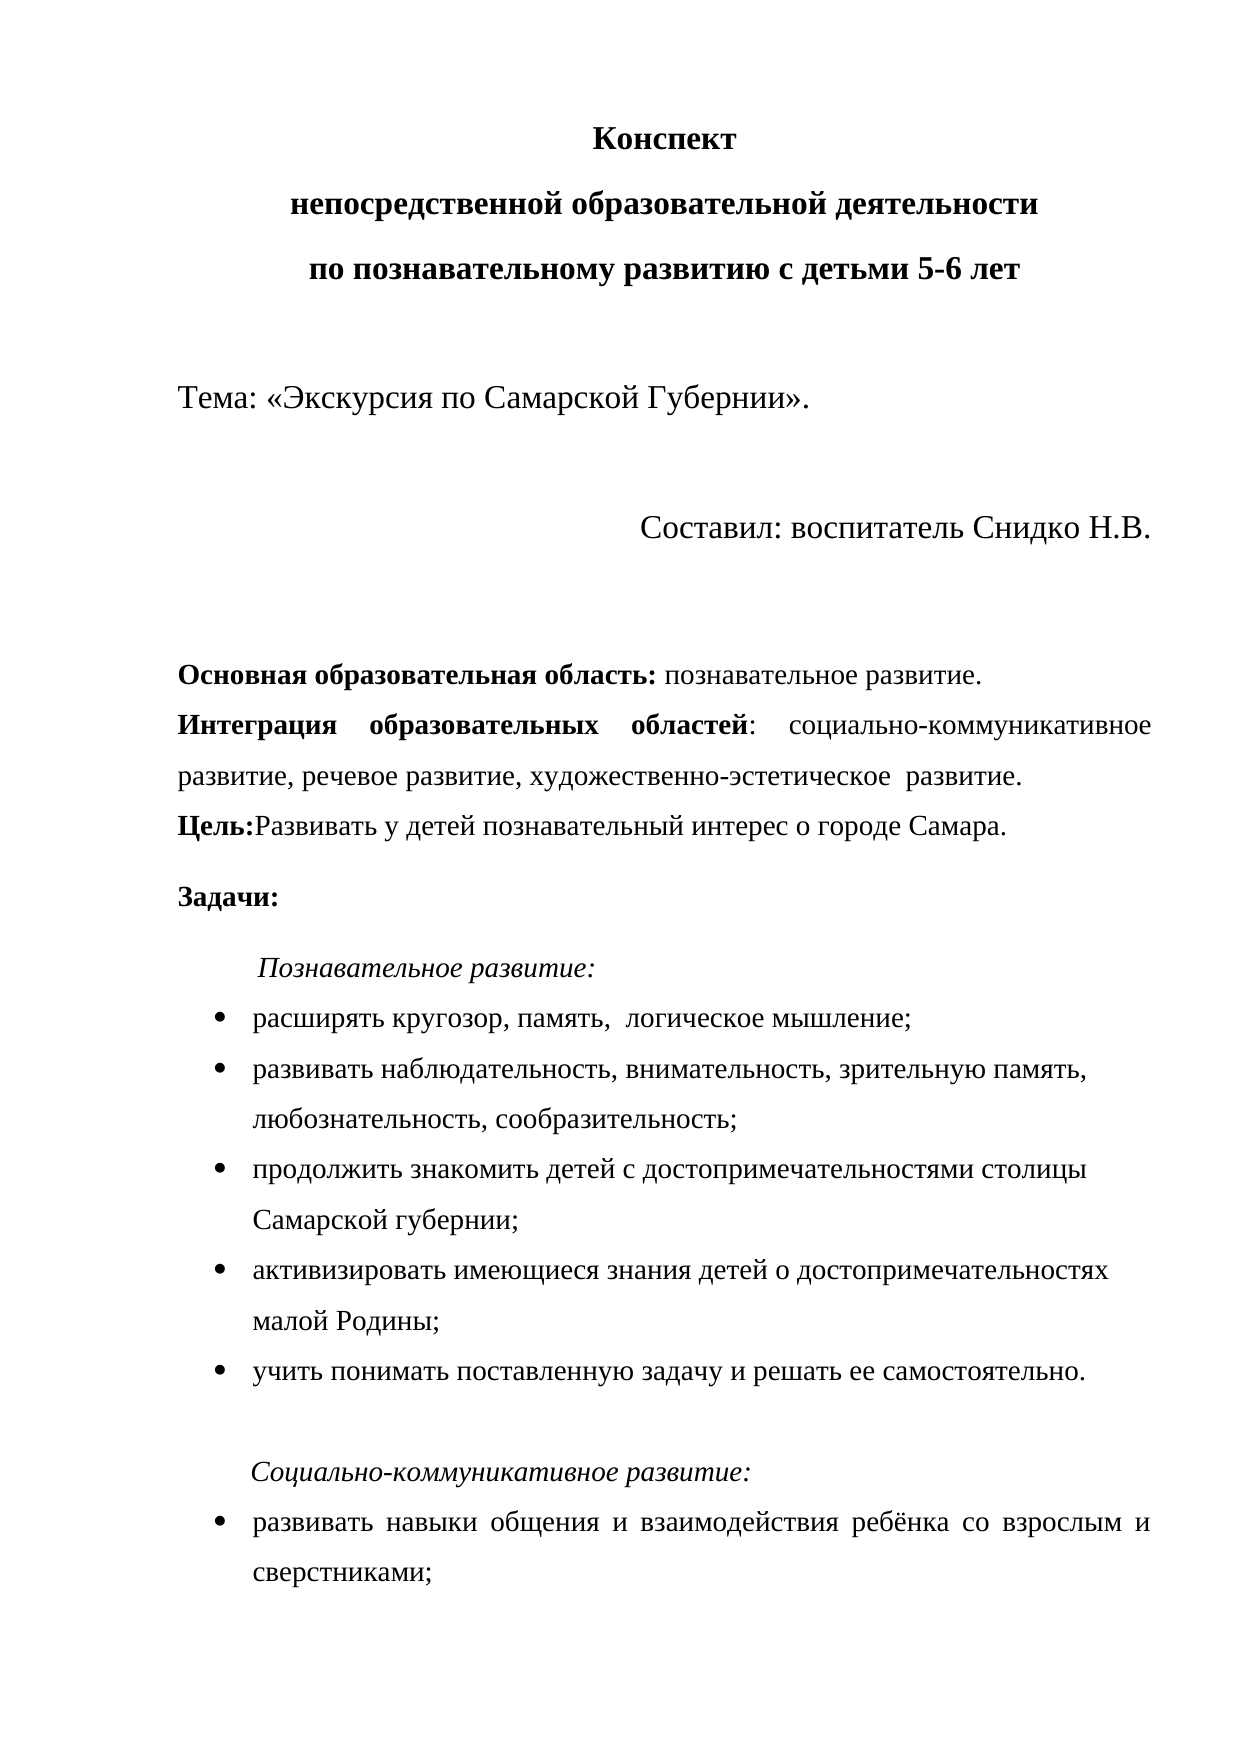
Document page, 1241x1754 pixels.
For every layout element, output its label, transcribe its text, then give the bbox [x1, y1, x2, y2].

text по познавательному развитию с детьми 5-6 лет [177, 248, 1152, 286]
text Основная образовательная область: познавательное развитие. [177, 657, 1152, 691]
list развивать наблюдательность, внимательность, зрительную память, любознательность, сообразительность; [215, 1051, 1152, 1135]
list учить понимать поставленную задачу и решать ее самостоятельно. [215, 1353, 1152, 1387]
text непосредственной образовательной деятельности [177, 183, 1152, 221]
text Тема: «Экскурсия по Самарской Губернии». [177, 378, 1152, 416]
list активизировать имеющиеся знания детей о достопримечательностях малой Родины; [215, 1252, 1152, 1336]
text Задачи: [177, 879, 1152, 913]
text Социально-коммуникативное развитие: [177, 1454, 1152, 1487]
text Конспект [177, 118, 1152, 156]
text Составил: воспитатель Снидко Н.В. [177, 507, 1152, 546]
text Цель:Развивать у детей познавательный интерес о городе Самара. [177, 808, 1152, 841]
text Интеграция образовательных областей: социально-коммуникативное развитие, речевое развитие, художественно-эстетическое развитие. [177, 707, 1152, 791]
text Познавательное развитие: [177, 950, 1152, 984]
list расширять кругозор, память, логическое мышление; [215, 1001, 1152, 1034]
list продолжить знакомить детей с достопримечательностями столицы Самарской губернии; [215, 1152, 1152, 1236]
list развивать навыки общения и взаимодействия ребёнка со взрослым и сверстниками; [215, 1504, 1152, 1588]
